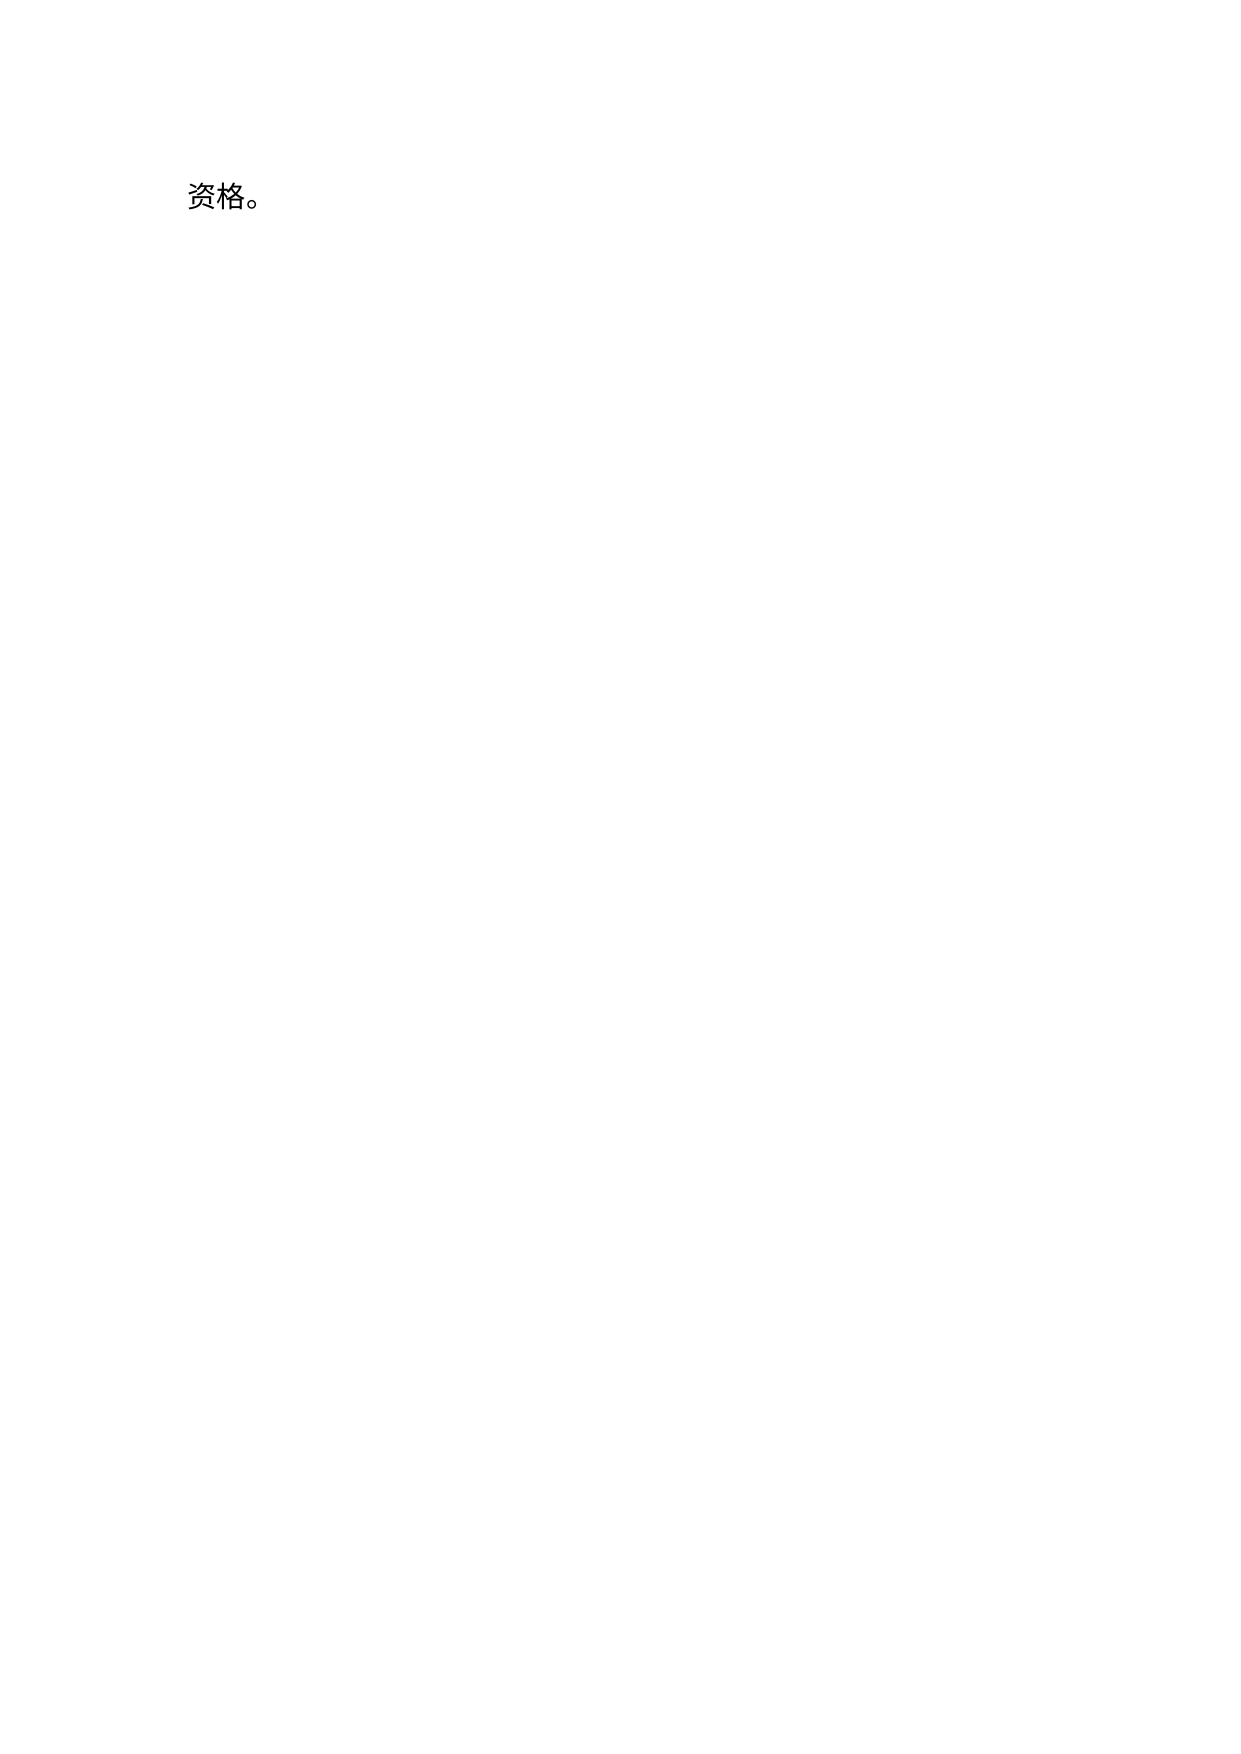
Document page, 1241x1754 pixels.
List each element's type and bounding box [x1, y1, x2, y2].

list [187, 162, 1053, 227]
